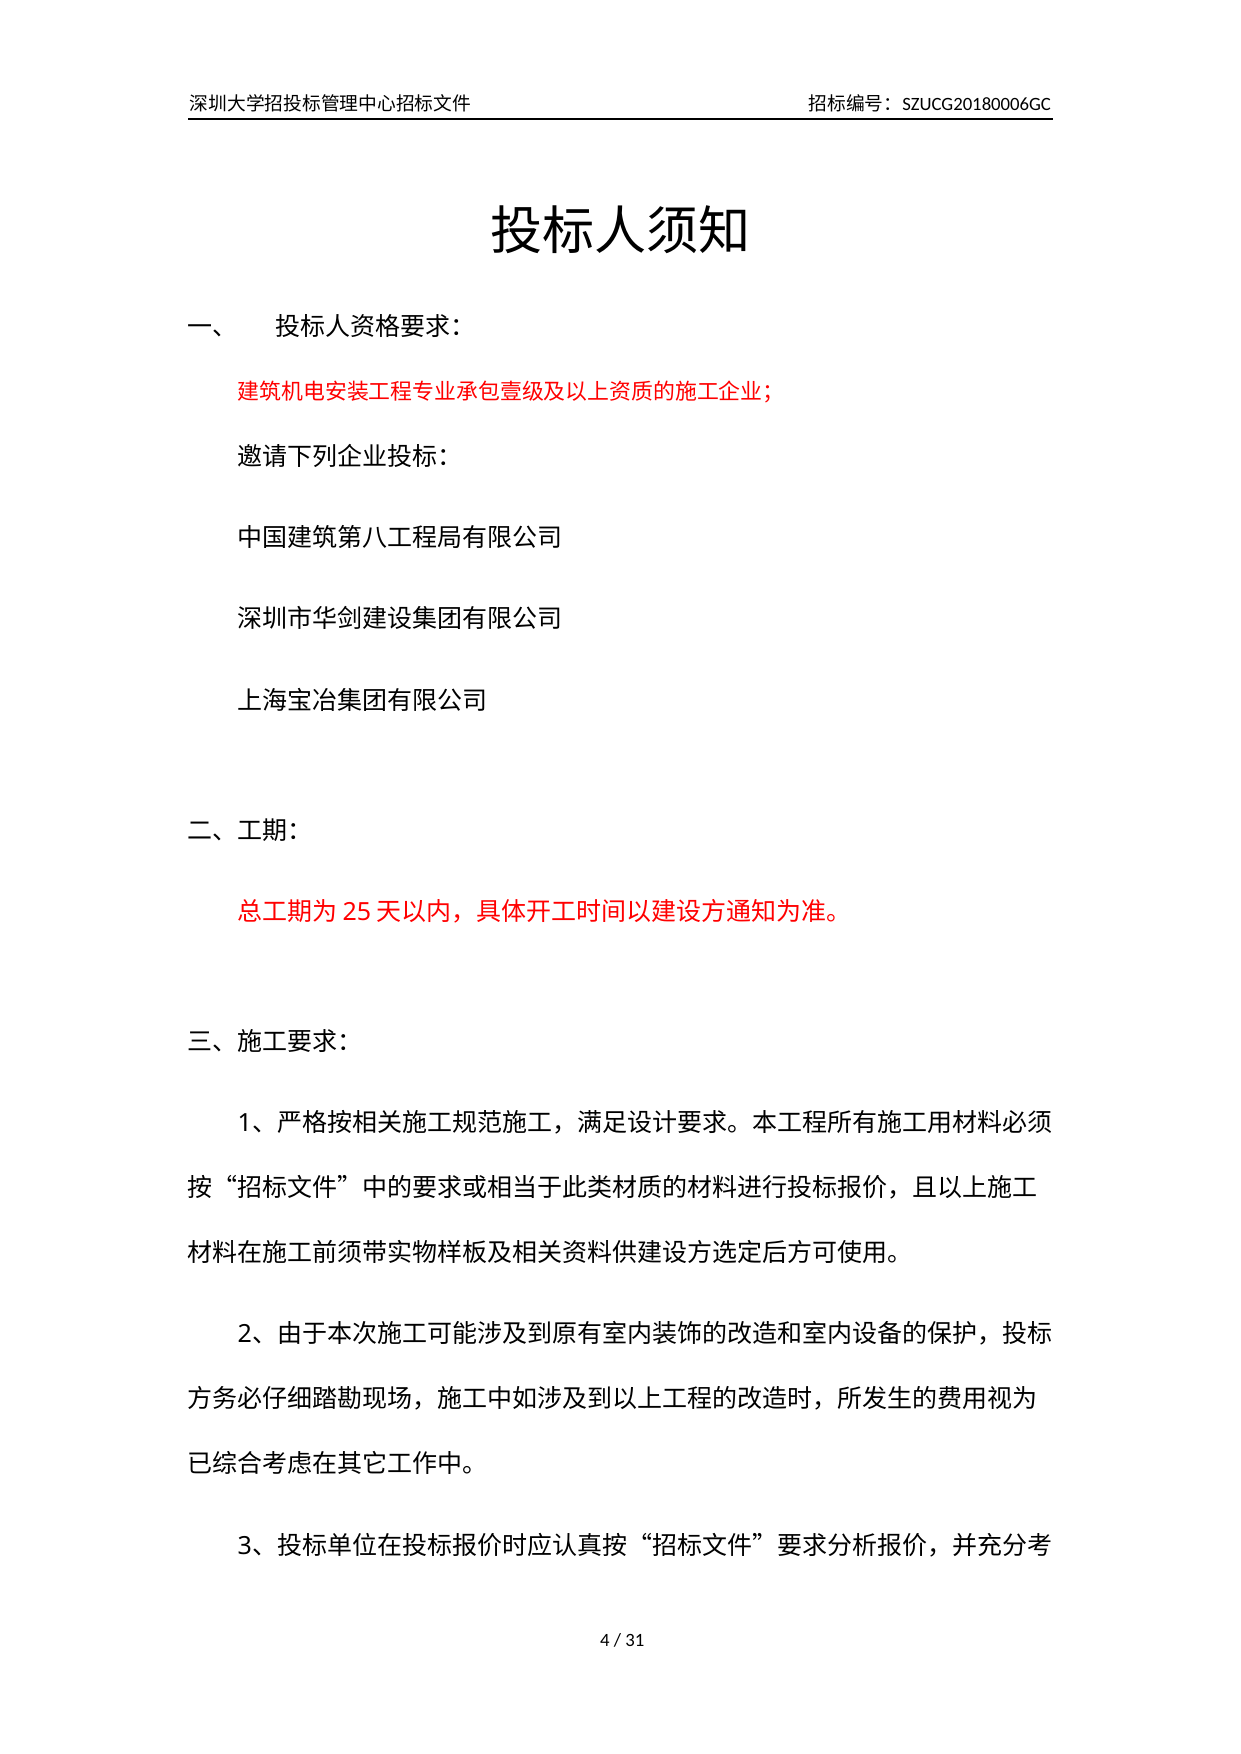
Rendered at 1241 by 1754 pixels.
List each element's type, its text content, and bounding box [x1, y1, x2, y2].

list 投标人资格要求： [187, 292, 1053, 357]
text 1、严格按相关施工规范施工，满足设计要求。本工程所有施工用材料必须按“招标文件”中的要求或相当于此类材质的材料进行投标报价，且以上施工材料在施工前须带实物样板及相关资料供建设方选定后方可使用。 [187, 1088, 1053, 1283]
text 深圳市华剑建设集团有限公司 [187, 584, 1053, 649]
text 投标人须知 [187, 178, 1053, 276]
text 中国建筑第八工程局有限公司 [187, 503, 1053, 568]
text 2、由于本次施工可能涉及到原有室内装饰的改造和室内设备的保护，投标方务必仔细踏勘现场，施工中如涉及到以上工程的改造时，所发生的费用视为已综合考虑在其它工作中。 [187, 1299, 1053, 1494]
text 上海宝冶集团有限公司 [187, 666, 1053, 731]
text 邀请下列企业投标： [187, 422, 1053, 487]
text 总工期为25天以内，具体开工时间以建设方通知为准。 [187, 877, 1053, 942]
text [187, 1511, 1053, 1576]
list 建筑机电安装工程专业承包壹级及以上资质的施工企业； [237, 373, 1053, 406]
text 二、工期： [187, 796, 1053, 861]
text 三、施工要求： [187, 1007, 1053, 1072]
